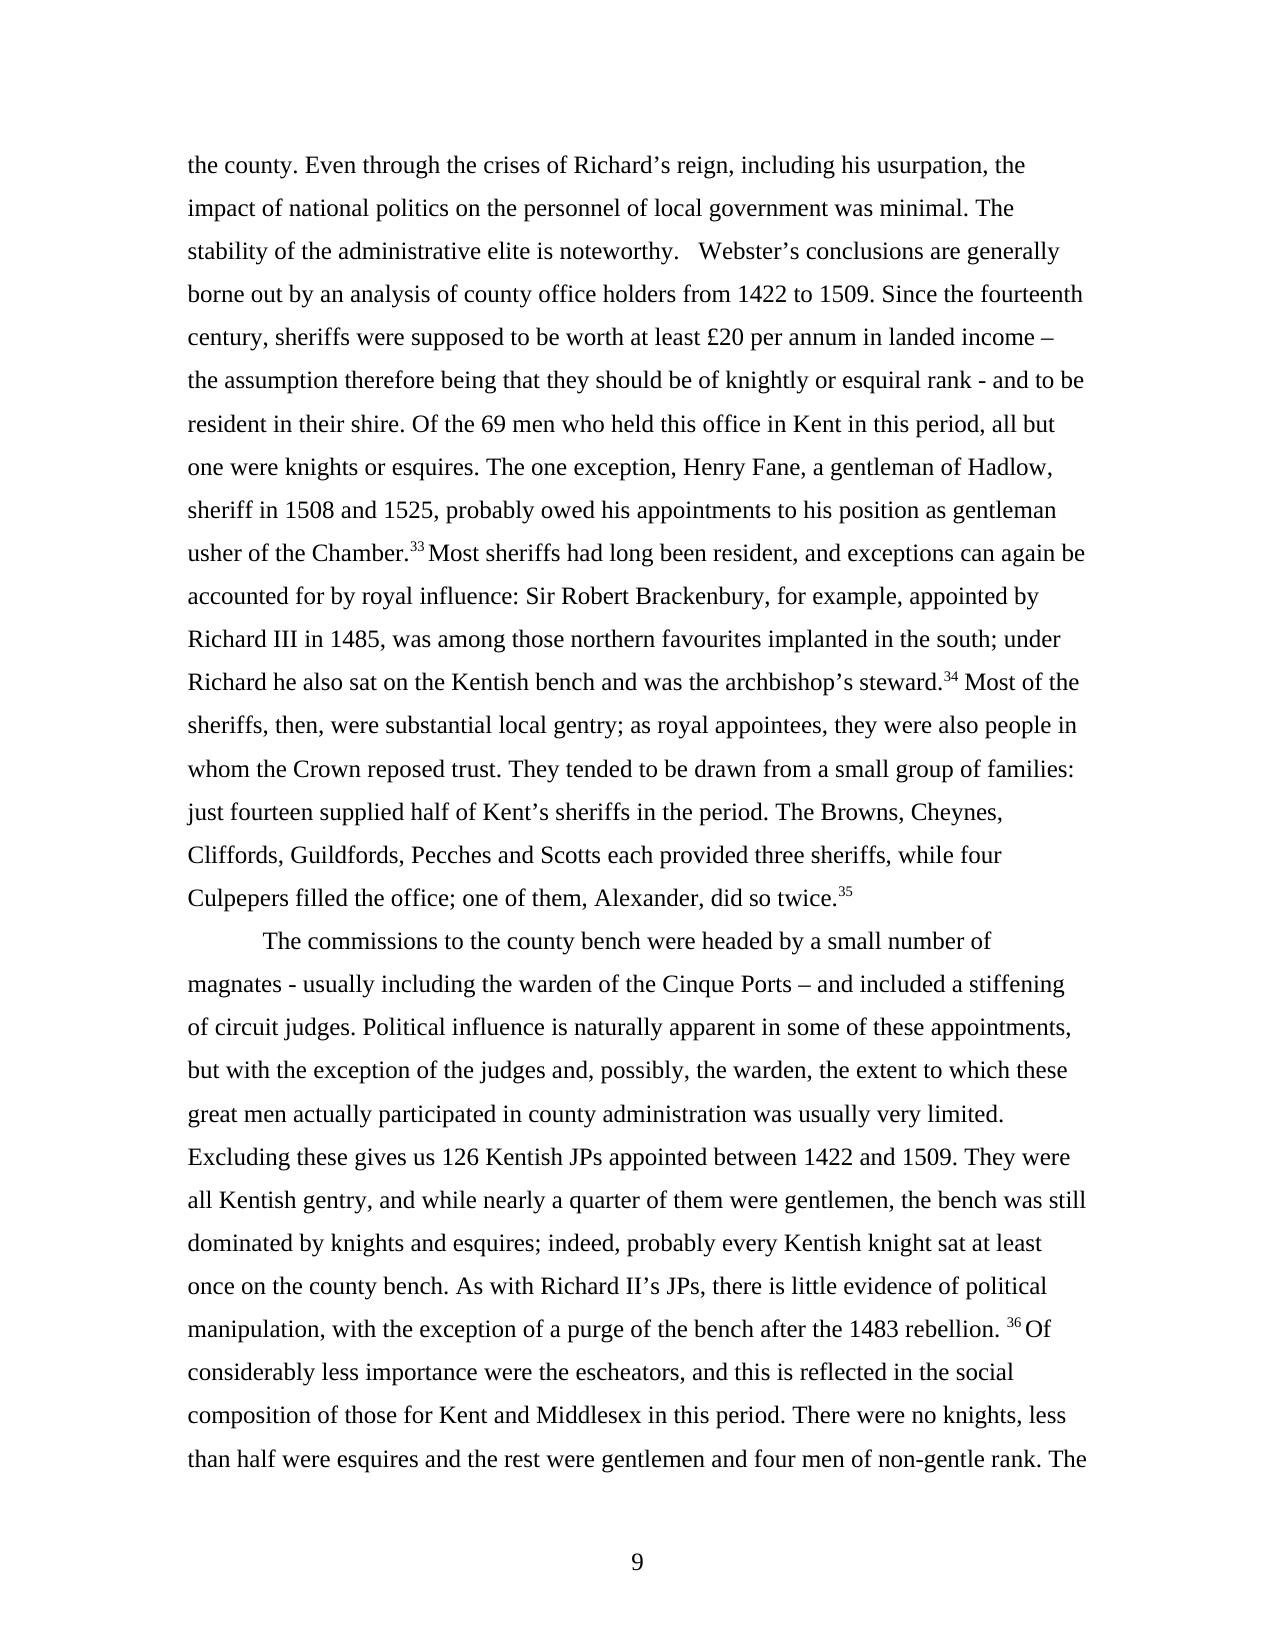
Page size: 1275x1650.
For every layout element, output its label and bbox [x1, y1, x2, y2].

text [187, 150, 1087, 912]
text [187, 926, 1087, 1472]
